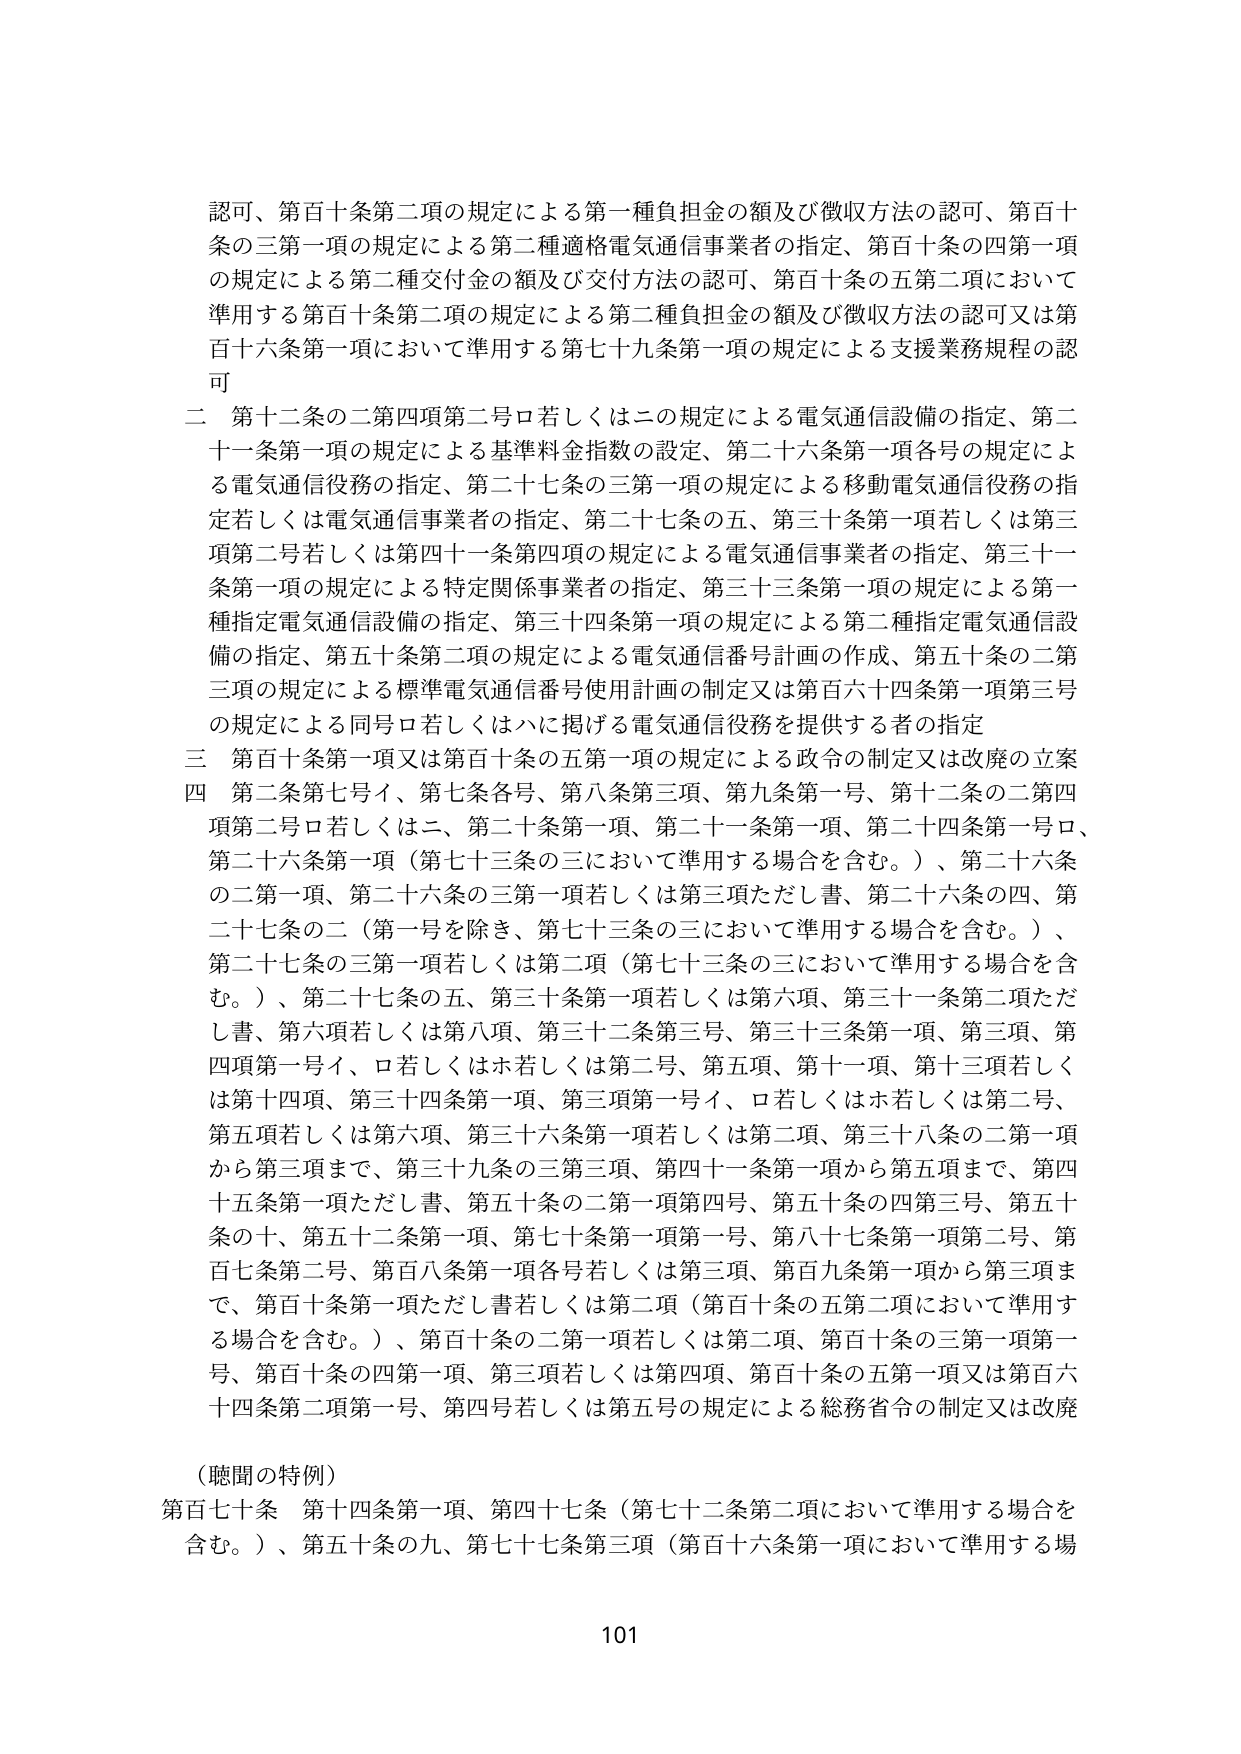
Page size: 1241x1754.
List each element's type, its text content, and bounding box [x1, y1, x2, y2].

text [184, 194, 1079, 399]
text 四 第二条第七号イ、第七条各号、第八条第三項、第九条第一号、第十二条の二第四項第二号ロ若しくはニ、第二十条第一項、第二十一条第一項、第二十四条第一号ロ、第二十六条第一項（第七十三条の三において準用する場合を含む。）、第二十六条の二第一項、第二十六条の三第一項若しくは第三項ただし書、第二十六条の四、第二十七条の二（第一号を除き、第七十三条の三において準用する場合を含む。）、第二十七条の三第一項若しくは第二項（第七十三条の三において準用する場合を含む。）、第二十七条の五、第三十条第一項若しくは第六項、第三十一条第二項ただし書、第六項若しくは第八項、第三十二条第三号、第三十三条第一項、第三項、第四項第一号イ、ロ若しくはホ若しくは第二号、第五項、第十一項、第十三項若しくは第十四項、第三十四条第一項、第三項第一号イ、ロ若しくはホ若しくは第二号、第五項若しくは第六項、第三十六条第一項若しくは第二項、第三十八条の二第一項から第三項まで、第三十九条の三第三項、第四十一条第一項から第五項まで、第四十五条第一項ただし書、第五十条の二第一項第四号、第五十条の四第三号、第五十条の十、第五十二条第一項、第七十条第一項第一号、第八十七条第一項第二号、第百七条第二号、第百八条第一項各号若しくは第三項、第百九条第一項から第三項まで、第百十条第一項ただし書若しくは第二項（第百十条の五第二項において準用する場合を含む。）、第百十条の二第一項若しくは第二項、第百十条の三第一項第一号、第百十条の四第一項、第三項若しくは第四項、第百十条の五第一項又は第百六十四条第二項第一号、第四号若しくは第五号の規定による総務省令の制定又は改廃 [184, 774, 1079, 1424]
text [161, 1492, 1079, 1560]
text （聴聞の特例） [184, 1458, 1079, 1492]
text 三 第百十条第一項又は第百十条の五第一項の規定による政令の制定又は改廃の立案 [184, 740, 1079, 774]
text 二 第十二条の二第四項第二号ロ若しくはニの規定による電気通信設備の指定、第二十一条第一項の規定による基準料金指数の設定、第二十六条第一項各号の規定による電気通信役務の指定、第二十七条の三第一項の規定による移動電気通信役務の指定若しくは電気通信事業者の指定、第二十七条の五、第三十条第一項若しくは第三項第二号若しくは第四十一条第四項の規定による電気通信事業者の指定、第三十一条第一項の規定による特定関係事業者の指定、第三十三条第一項の規定による第一種指定電気通信設備の指定、第三十四条第一項の規定による第二種指定電気通信設備の指定、第五十条第二項の規定による電気通信番号計画の作成、第五十条の二第三項の規定による標準電気通信番号使用計画の制定又は第百六十四条第一項第三号の規定による同号ロ若しくはハに掲げる電気通信役務を提供する者の指定 [184, 399, 1079, 740]
